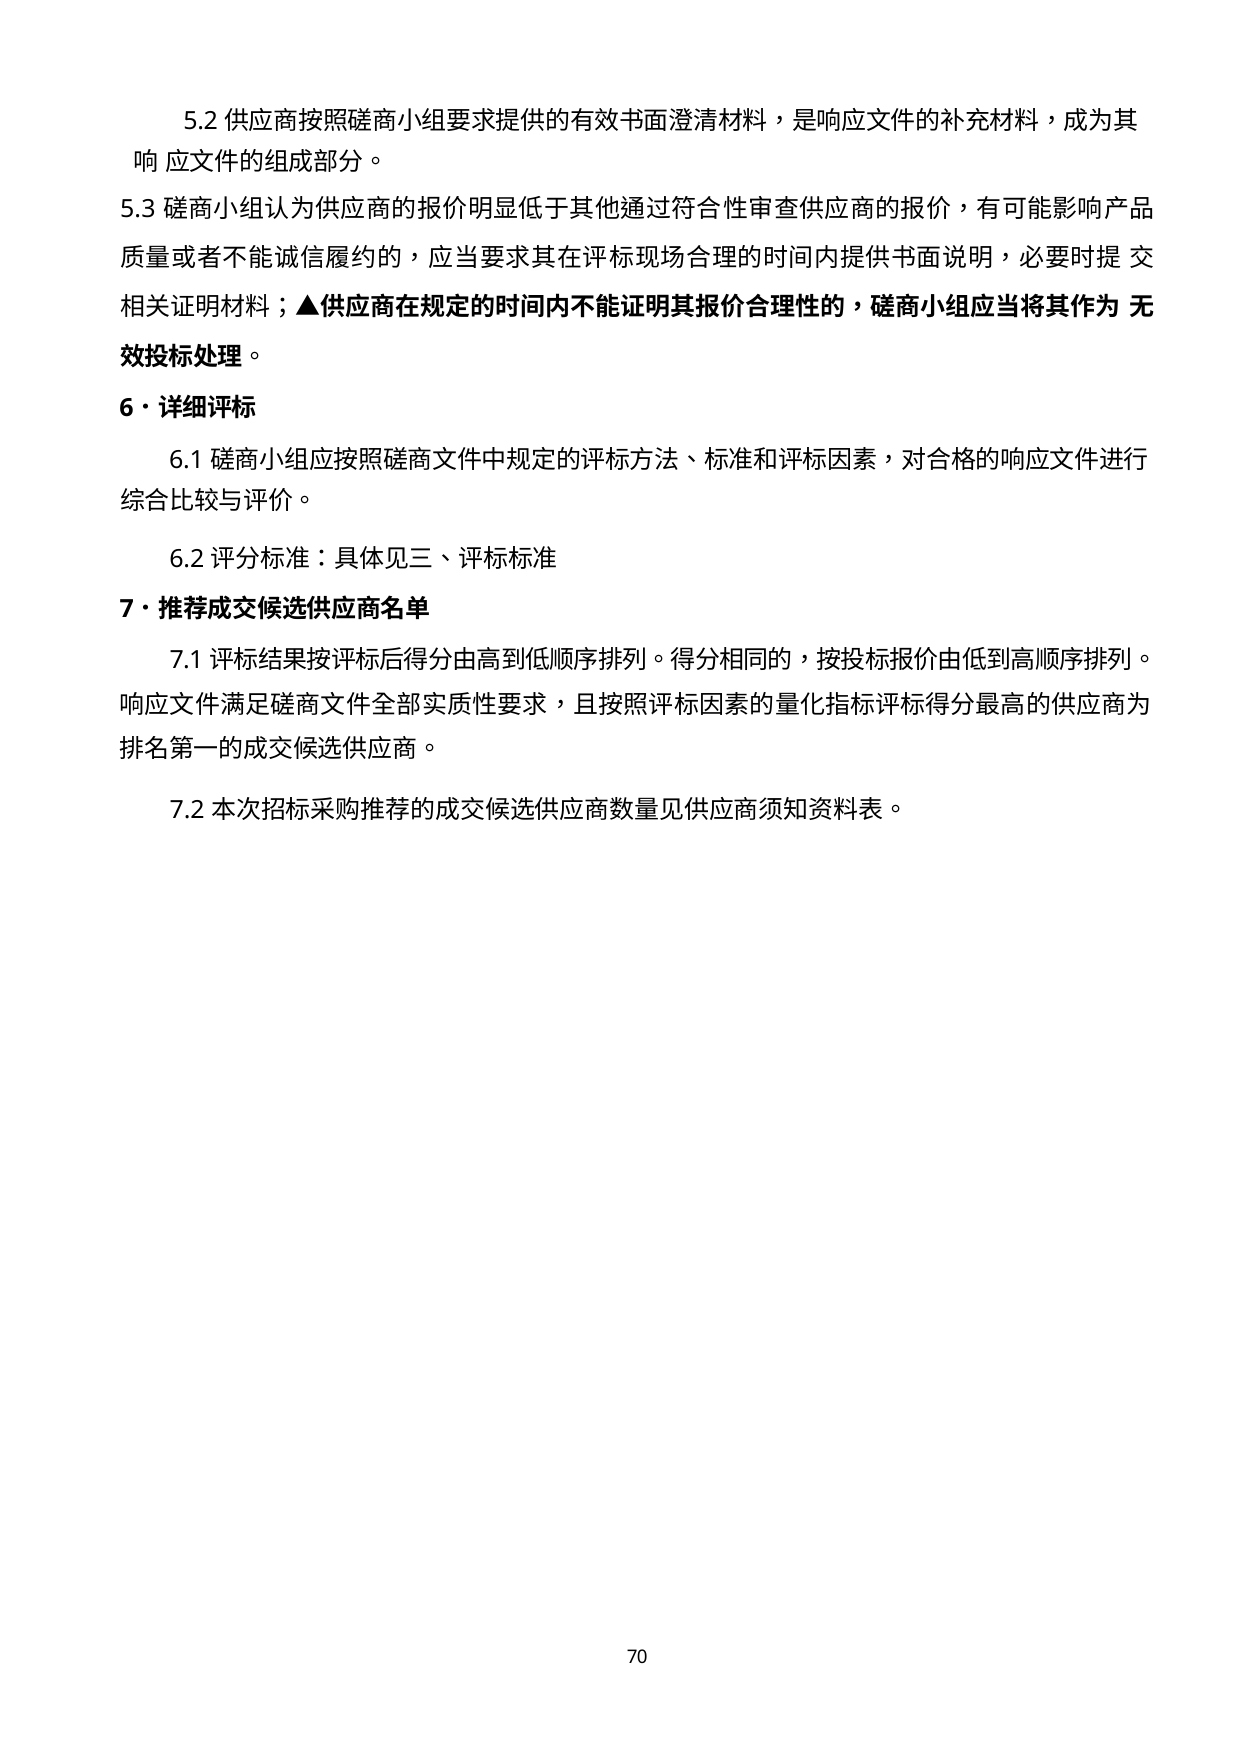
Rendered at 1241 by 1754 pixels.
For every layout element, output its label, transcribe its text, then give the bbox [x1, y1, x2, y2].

text 6．详细评标 [119, 391, 1160, 423]
text 7.1 评标结果按评标后得分由高到低顺序排列。得分相同的，按投标报价由低到高顺序排列。 响应文件满足磋商文件全部实质性要求，且按照评标因素的量化指标评标得分最高的供应商为 排名第一的成交候选供应商。 [119, 642, 1160, 764]
text 5.2 供应商按照磋商小组要求提供的有效书面澄清材料，是响应文件的补充材料，成为其响 应文件的组成部分。 [133, 103, 1156, 178]
text 6.2 评分标准：具体见三、评标标准 [169, 542, 1160, 573]
text 5.3 磋商小组认为供应商的报价明显低于其他通过符合性审查供应商的报价，有可能影响产品质量或者不能诚信履约的，应当要求其在评标现场合理的时间内提供书面说明，必要时提 交相关证明材料；▲供应商在规定的时间内不能证明其报价合理性的，磋商小组应当将其作为 无效投标处理。 [120, 190, 1154, 372]
text 6.1 磋商小组应按照磋商文件中规定的评标方法、标准和评标因素，对合格的响应文件进行 综合比较与评价。 [120, 441, 1152, 517]
text 7．推荐成交候选供应商名单 [119, 592, 1160, 623]
text 7.2 本次招标采购推荐的成交候选供应商数量见供应商须知资料表。 [169, 793, 1160, 824]
